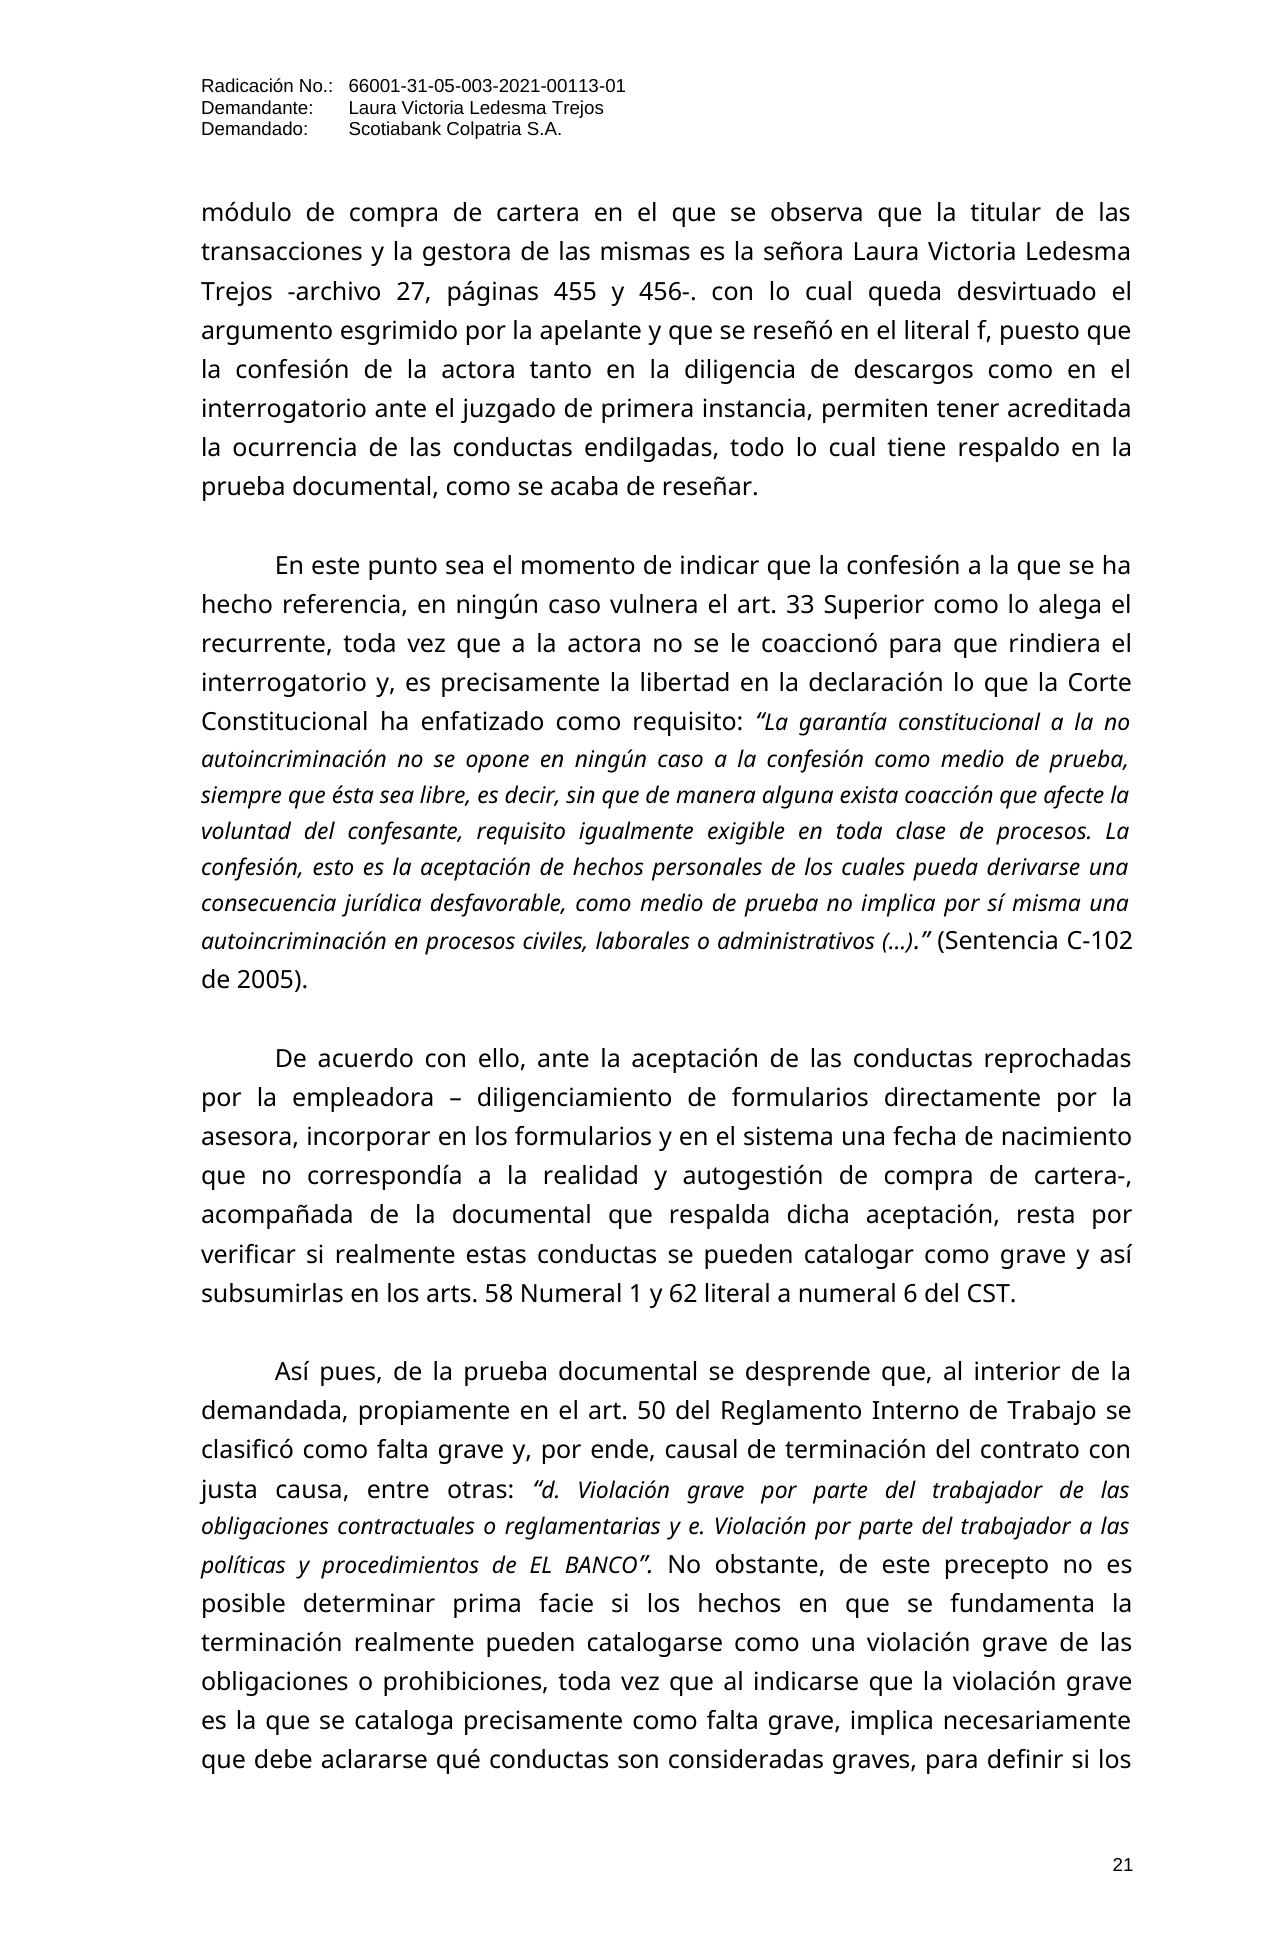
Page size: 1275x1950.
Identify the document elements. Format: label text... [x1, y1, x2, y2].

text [201, 1354, 1133, 1776]
text De acuerdo con ello, ante la aceptación de las conductas reprochadas por la empleadora – diligenciamiento de formularios directamente por la asesora, incorporar en los formularios y en el sistema una fecha de nacimiento que no correspondía a la realidad y autogestión de compra de cartera-, acompañada de la documental que respalda dicha aceptación, resta por verificar si realmente estas conductas se pueden catalogar como grave y así subsumirlas en los arts. 58 Numeral 1 y 62 literal a numeral 6 del CST. [201, 1040, 1133, 1309]
text En este punto sea el momento de indicar que la confesión a la que se ha hecho referencia, en ningún caso vulnera el art. 33 Superior como lo alega el recurrente, toda vez que a la actora no se le coaccionó para que rindiera el interrogatorio y, es precisamente la libertad en la declaración lo que la Corte Constitucional ha enfatizado como requisito: “La garantía constitucional a la no autoincriminación no se opone en ningún caso a la confesión como medio de prueba, siempre que ésta sea libre, es decir, sin que de manera alguna exista coacción que afecte la voluntad del confesante, requisito igualmente exigible en toda clase de procesos. La confesión, esto es la aceptación de hechos personales de los cuales pueda derivarse una consecuencia jurídica desfavorable, como medio de prueba no implica por sí misma una autoincriminación en procesos civiles, laborales o administrativos (…).” (Sentencia C-102 de 2005). [201, 547, 1133, 996]
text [201, 195, 1133, 503]
